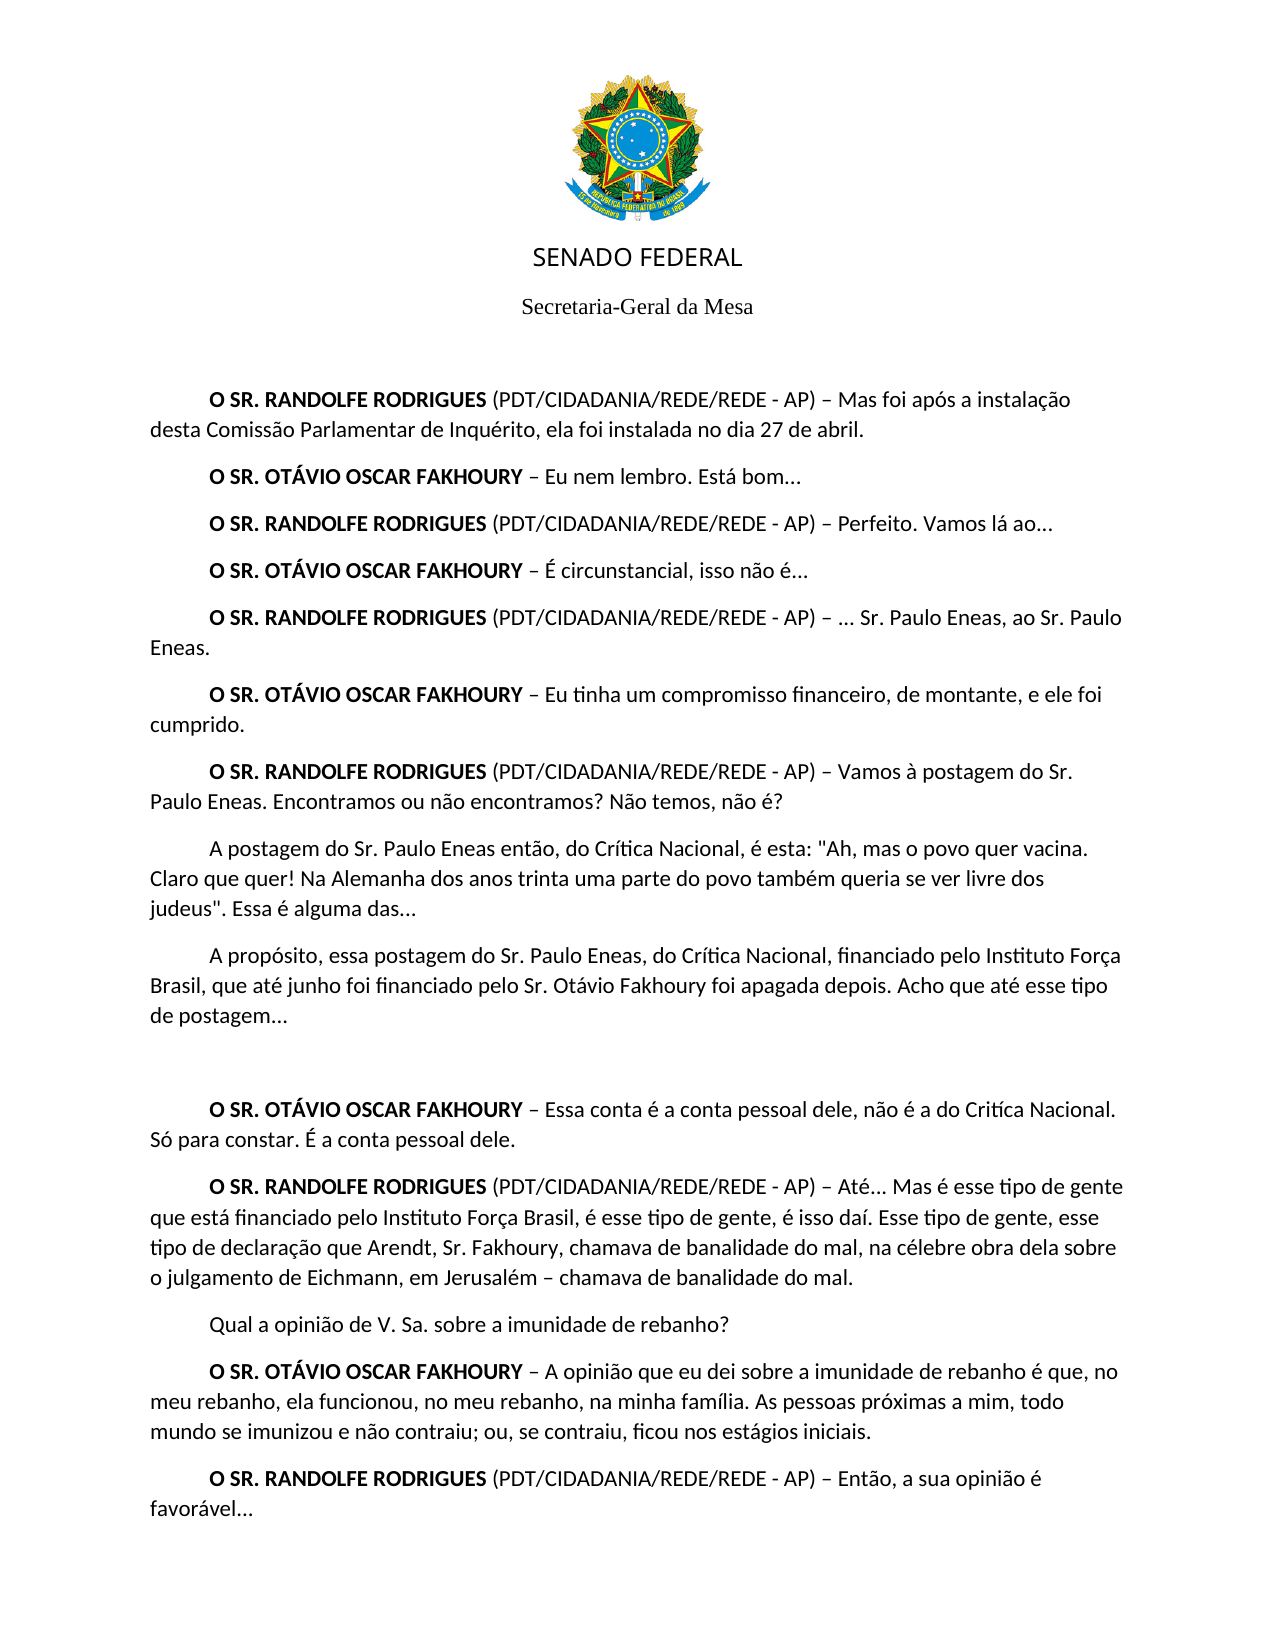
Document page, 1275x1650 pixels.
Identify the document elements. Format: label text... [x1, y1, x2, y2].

text Qual a opinião de V. Sa. sobre a imunidade de rebanho? [150, 1310, 1125, 1338]
text O SR. RANDOLFE RODRIGUES (PDT/CIDADANIA/REDE/REDE - AP) – ... Sr. Paulo Eneas, ao Sr. Paulo Eneas. [150, 603, 1125, 661]
text O SR. RANDOLFE RODRIGUES (PDT/CIDADANIA/REDE/REDE - AP) – Vamos à postagem do Sr. Paulo Eneas. Encontramos ou não encontramos? Não temos, não é? [150, 757, 1125, 815]
picture [564, 75, 711, 221]
text O SR. OTÁVIO OSCAR FAKHOURY – Eu tinha um compromisso financeiro, de montante, e ele foi cumprido. [150, 680, 1125, 738]
text O SR. OTÁVIO OSCAR FAKHOURY – É circunstancial, isso não é... [150, 556, 1125, 584]
text O SR. OTÁVIO OSCAR FAKHOURY – Essa conta é a conta pessoal dele, não é a do Critíca Nacional. Só para constar. É a conta pessoal dele. [150, 1095, 1125, 1154]
text O SR. RANDOLFE RODRIGUES (PDT/CIDADANIA/REDE/REDE - AP) – Até... Mas é esse tipo de gente que está financiado pelo Instituto Força Brasil, é esse tipo de gente, é isso daí. Esse tipo de gente, esse tipo de declaração que Arendt, Sr. Fakhoury, chamava de banalidade do mal, na célebre obra dela sobre o julgamento de Eichmann, em Jerusalém – chamava de banalidade do mal. [150, 1172, 1125, 1291]
text O SR. RANDOLFE RODRIGUES (PDT/CIDADANIA/REDE/REDE - AP) – Mas foi após a instalação desta Comissão Parlamentar de Inquérito, ela foi instalada no dia 27 de abril. [150, 385, 1125, 443]
text O SR. RANDOLFE RODRIGUES (PDT/CIDADANIA/REDE/REDE - AP) – Então, a sua opinião é favorável... [150, 1464, 1125, 1522]
text O SR. RANDOLFE RODRIGUES (PDT/CIDADANIA/REDE/REDE - AP) – Perfeito. Vamos lá ao... [150, 509, 1125, 537]
text A postagem do Sr. Paulo Eneas então, do Crítica Nacional, é esta: "Ah, mas o povo quer vacina. Claro que quer! Na Alemanha dos anos trinta uma parte do povo também queria se ver livre dos judeus". Essa é alguma das... [150, 834, 1125, 922]
text O SR. OTÁVIO OSCAR FAKHOURY – Eu nem lembro. Está bom... [150, 462, 1125, 490]
text O SR. OTÁVIO OSCAR FAKHOURY – A opinião que eu dei sobre a imunidade de rebanho é que, no meu rebanho, ela funcionou, no meu rebanho, na minha família. As pessoas próximas a mim, todo mundo se imunizou e não contraiu; ou, se contraiu, ficou nos estágios iniciais. [150, 1357, 1125, 1445]
text A propósito, essa postagem do Sr. Paulo Eneas, do Crítica Nacional, financiado pelo Instituto Força Brasil, que até junho foi financiado pelo Sr. Otávio Fakhoury foi apagada depois. Acho que até esse tipo de postagem... [150, 941, 1125, 1030]
